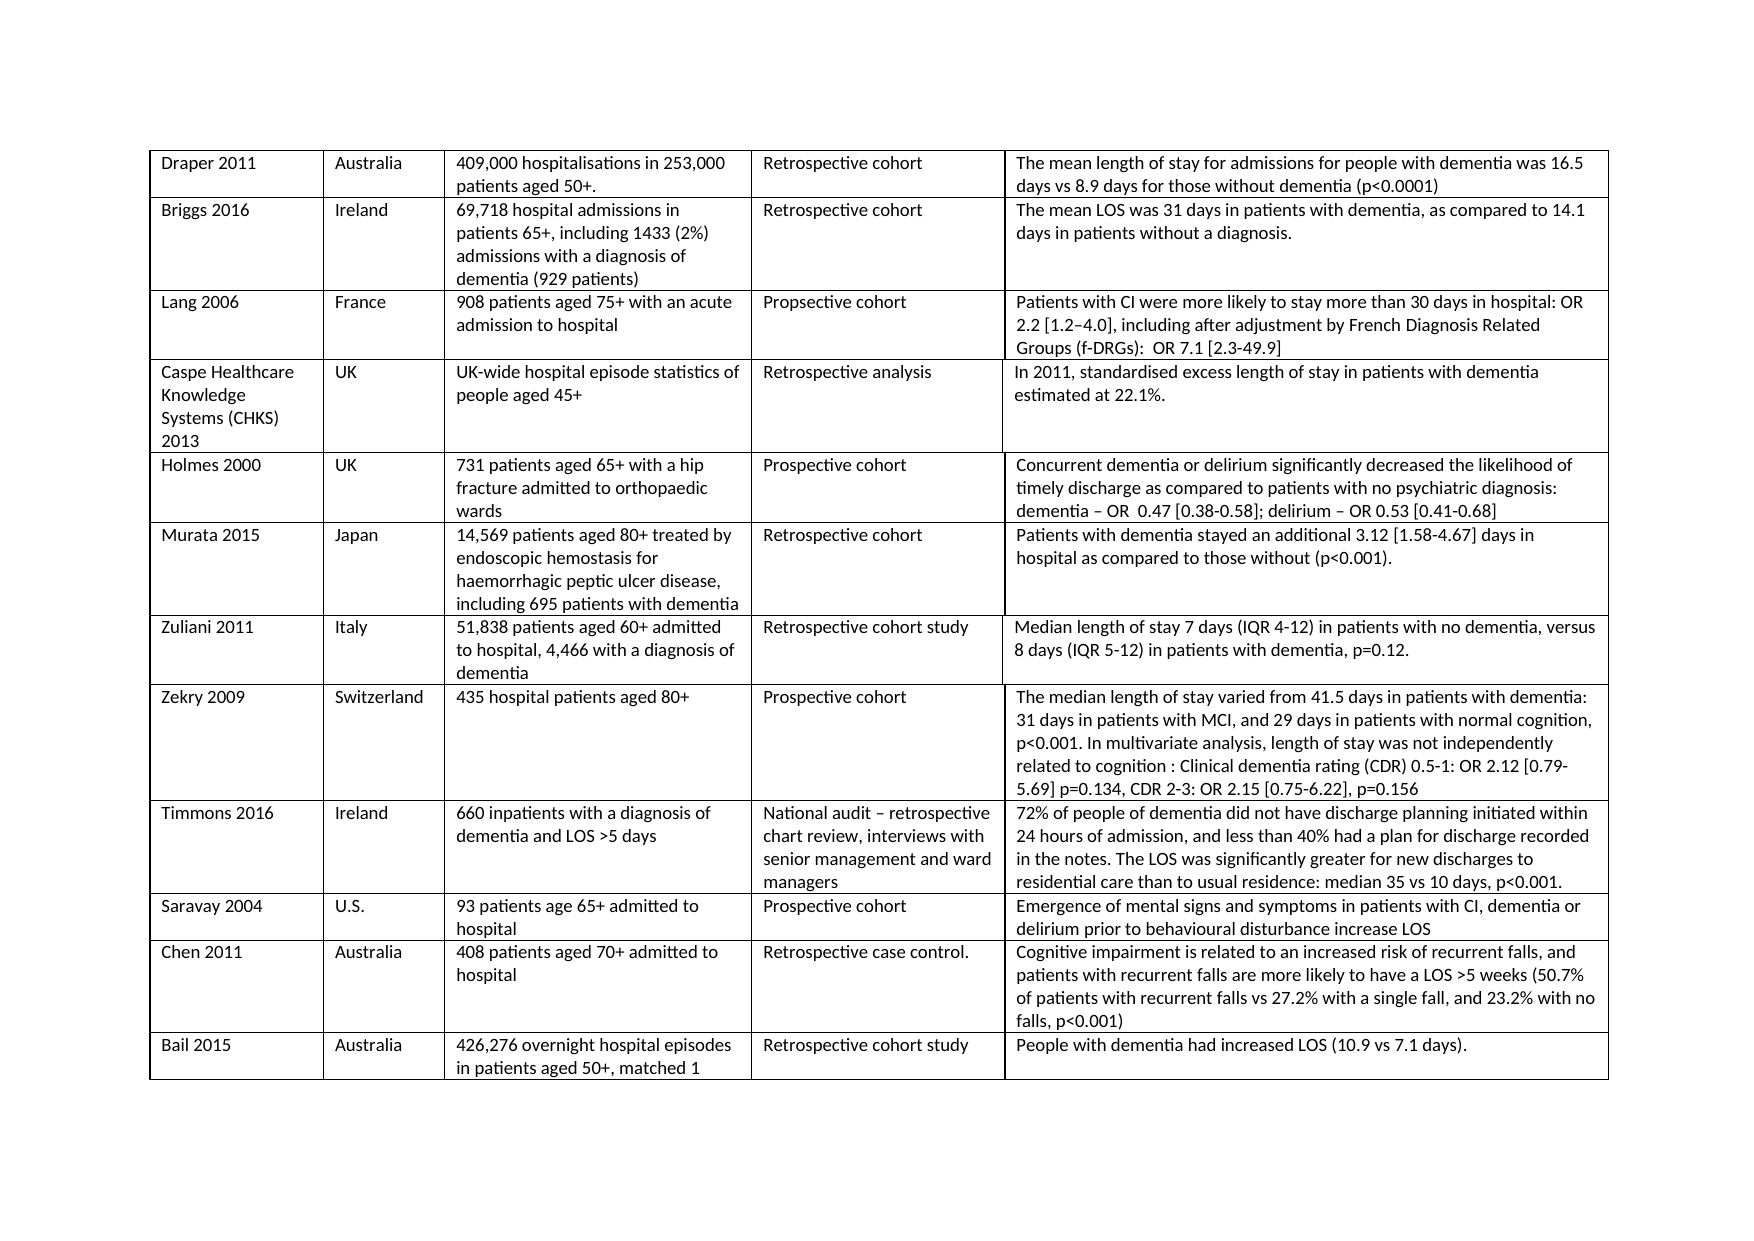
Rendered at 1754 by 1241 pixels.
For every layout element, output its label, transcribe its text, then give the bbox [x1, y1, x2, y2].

table_cell Japan [324, 523, 444, 614]
table_cell UK-wide hospital episode statistics of people aged 45+ [445, 360, 751, 452]
table_cell National audit – retrospective chart review, interviews with senior management and ward managers [752, 801, 1004, 893]
table_cell In 2011, standardised excess length of stay in patients with dementia estimated at 22.1%. [1003, 360, 1608, 452]
table_cell 14,569 patients aged 80+ treated by endoscopic hemostasis for haemorrhagic peptic ulcer disease, including 695 patients with dementia [445, 523, 751, 614]
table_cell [752, 1033, 1004, 1079]
table_cell Ireland [324, 801, 444, 893]
table_cell 660 inpatients with a diagnosis of dementia and LOS >5 days [445, 801, 751, 893]
table_cell Australia [324, 151, 444, 197]
table_cell Patients with CI were more likely to stay more than 30 days in hospital: OR 2.2 [1.2–4.0], including after adjustment by French Diagnosis Related Groups (f-DRGs): OR 7.1 [2.3-49.9] [1006, 291, 1608, 359]
table_cell Saravay 2004 [151, 894, 323, 939]
table_cell Prospective cohort [752, 685, 1004, 800]
table_cell The mean LOS was 31 days in patients with dementia, as compared to 14.1 days in patients without a diagnosis. [1006, 198, 1608, 289]
table_cell Emergence of mental signs and symptoms in patients with CI, dementia or delirium prior to behavioural disturbance increase LOS [1006, 894, 1608, 939]
table_cell 908 patients aged 75+ with an acute admission to hospital [445, 291, 751, 359]
table_cell Patients with dementia stayed an additional 3.12 [1.58-4.67] days in hospital as compared to those without (p<0.001). [1006, 523, 1608, 614]
table_cell Bail 2015 [151, 1033, 323, 1079]
table_cell Briggs 2016 [151, 198, 323, 289]
table_cell Chen 2011 [151, 941, 323, 1032]
table_cell Retrospective cohort study [752, 616, 1002, 684]
table_cell Australia [324, 1033, 444, 1079]
table_cell France [324, 291, 444, 359]
table_cell Retrospective cohort [752, 523, 1004, 614]
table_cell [752, 151, 1004, 197]
table_cell Ireland [324, 198, 444, 289]
table_cell Australia [324, 941, 444, 1032]
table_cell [445, 1033, 751, 1079]
table_cell Prospective cohort [752, 894, 1004, 939]
table_cell Cognitive impairment is related to an increased risk of recurrent falls, and patients with recurrent falls are more likely to have a LOS >5 weeks (50.7% of patients with recurrent falls vs 27.2% with a single fall, and 23.2% with no falls, p<0.001) [1006, 941, 1608, 1032]
table_cell The mean length of stay for admissions for people with dementia was 16.5 days vs 8.9 days for those without dementia (p<0.0001) [1006, 151, 1608, 197]
table_cell Propsective cohort [752, 291, 1004, 359]
table_cell UK [324, 360, 444, 452]
table_cell 409,000 hospitalisations in 253,000 patients aged 50+. [445, 151, 751, 197]
table_cell Retrospective cohort [752, 198, 1004, 289]
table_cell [1006, 1033, 1608, 1079]
table_cell 72% of people of dementia did not have discharge planning initiated within 24 hours of admission, and less than 40% had a plan for discharge recorded in the notes. The LOS was significantly greater for new discharges to residential care than to usual residence: median 35 vs 10 days, p<0.001. [1006, 801, 1608, 893]
table_cell Zekry 2009 [151, 685, 323, 800]
table_cell 51,838 patients aged 60+ admitted to hospital, 4,466 with a diagnosis of dementia [445, 616, 751, 684]
table_cell Draper 2011 [151, 151, 323, 197]
table_cell Switzerland [324, 685, 444, 800]
table_cell Murata 2015 [151, 523, 323, 614]
table_cell Concurrent dementia or delirium significantly decreased the likelihood of timely discharge as compared to patients with no psychiatric diagnosis: dementia – OR 0.47 [0.38-0.58]; delirium – OR 0.53 [0.41-0.68] [1006, 453, 1608, 522]
table_cell Lang 2006 [151, 291, 323, 359]
table_cell Retrospective analysis [752, 360, 1002, 452]
table_cell 93 patients age 65+ admitted to hospital [445, 894, 751, 939]
table_cell 731 patients aged 65+ with a hip fracture admitted to orthopaedic wards [445, 453, 751, 522]
table_cell Retrospective case control. [752, 941, 1004, 1032]
table_cell Median length of stay 7 days (IQR 4-12) in patients with no dementia, versus 8 days (IQR 5-12) in patients with dementia, p=0.12. [1003, 616, 1608, 684]
table_cell Italy [324, 616, 444, 684]
table_cell U.S. [324, 894, 444, 939]
table_cell Caspe Healthcare Knowledge Systems (CHKS) 2013 [151, 360, 323, 452]
table_cell Timmons 2016 [151, 801, 323, 893]
table_cell 69,718 hospital admissions in patients 65+, including 1433 (2%) admissions with a diagnosis of dementia (929 patients) [445, 198, 751, 289]
table_cell 408 patients aged 70+ admitted to hospital [445, 941, 751, 1032]
table_cell Holmes 2000 [151, 453, 323, 522]
table_cell Prospective cohort [752, 453, 1004, 522]
table_cell UK [324, 453, 444, 522]
table_cell Zuliani 2011 [151, 616, 323, 684]
table_cell The median length of stay varied from 41.5 days in patients with dementia: 31 days in patients with MCI, and 29 days in patients with normal cognition, p<0.001. In multivariate analysis, length of stay was not independently related to cognition : Clinical dementia rating (CDR) 0.5-1: OR 2.12 [0.79-5.69] p=0.134, CDR 2-3: OR 2.15 [0.75-6.22], p=0.156 [1006, 685, 1608, 800]
table_cell 435 hospital patients aged 80+ [445, 685, 751, 800]
